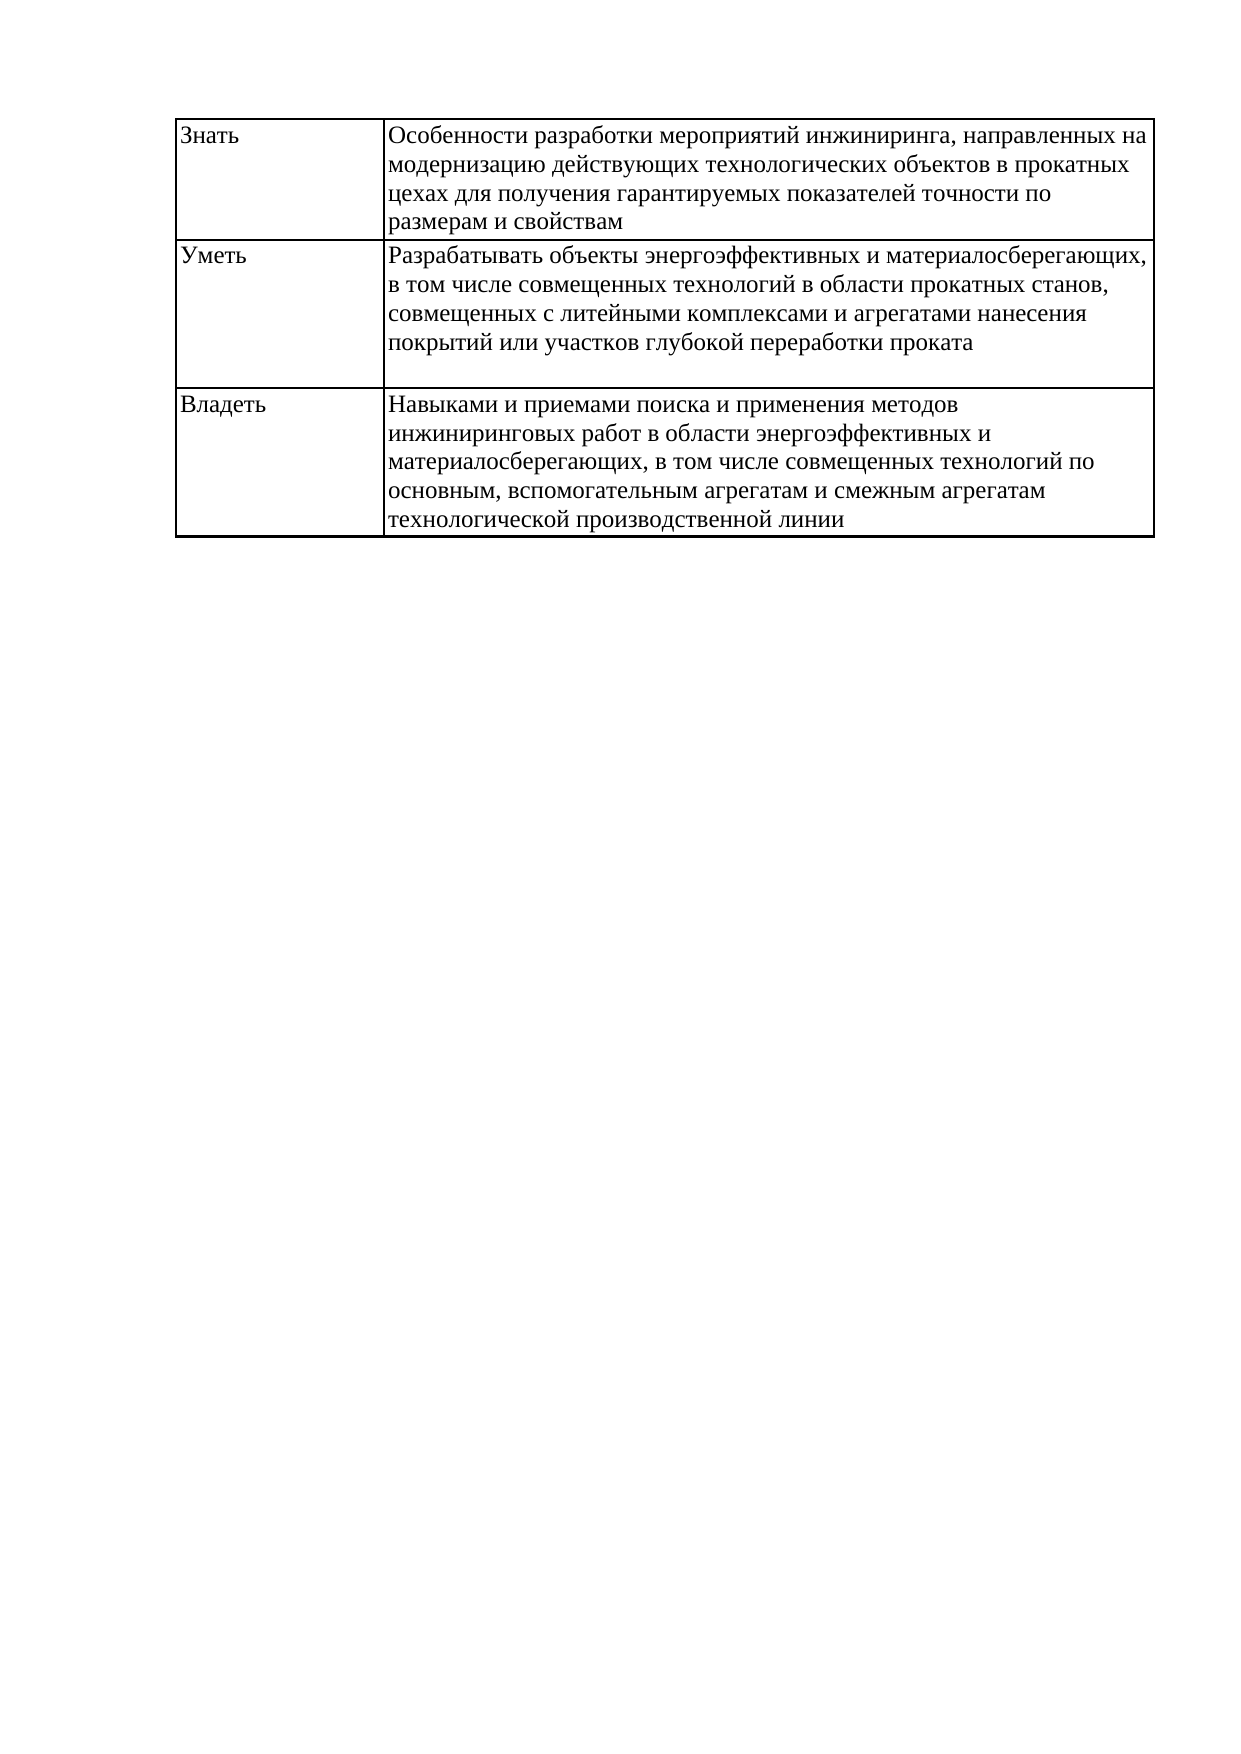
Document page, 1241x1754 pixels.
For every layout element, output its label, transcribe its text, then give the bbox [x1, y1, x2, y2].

table_header Знать [177, 120, 383, 238]
table_cell Владеть [177, 389, 383, 535]
table_cell Навыками и приемами поиска и применения методов инжиниринговых работ в области энергоэффективных и материалосберегающих, в том числе совмещенных технологий по основным, вспомогательным агрегатам и смежным агрегатам технологической производственной линии [385, 389, 1153, 535]
table_cell Разрабатывать объекты энергоэффективных и материалосберегающих, в том числе совмещенных технологий в области прокатных станов, совмещенных с литейными комплексами и агрегатами нанесения покрытий или участков глубокой переработки проката [385, 241, 1153, 387]
table_header Особенности разработки мероприятий инжиниринга, направленных на модернизацию действующих технологических объектов в прокатных цехах для получения гарантируемых показателей точности по размерам и свойствам [385, 120, 1153, 238]
table_cell Уметь [177, 241, 383, 387]
